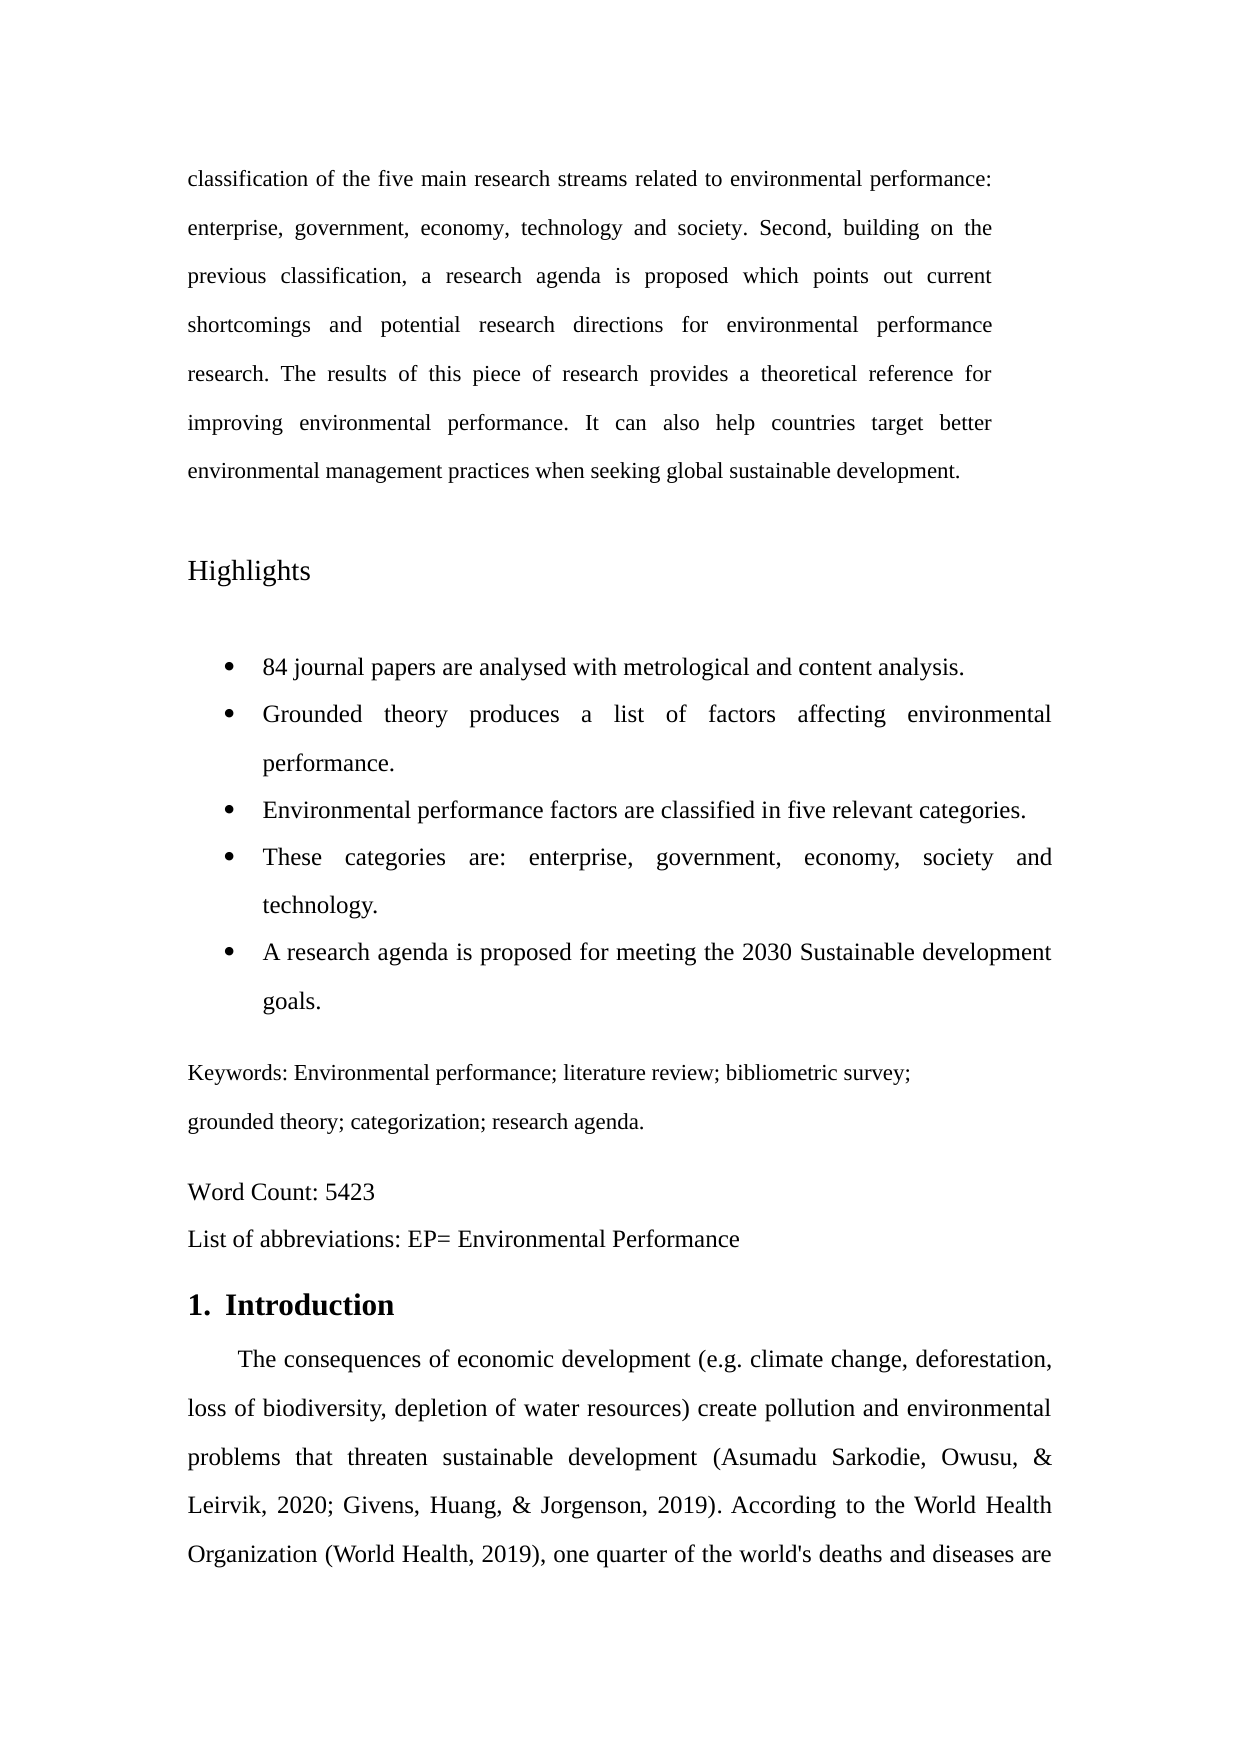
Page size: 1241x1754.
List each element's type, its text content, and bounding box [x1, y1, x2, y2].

list A research agenda is proposed for meeting the 2030 Sustainable development goals. [225, 936, 1053, 1017]
list Introduction [187, 1272, 1053, 1337]
list Grounded theory produces a list of factors affecting environmental performance. [225, 697, 1053, 779]
text Word Count: 5423 [187, 1176, 1053, 1208]
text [187, 1342, 1053, 1570]
list 84 journal papers are analysed with metrological and content analysis. [225, 651, 1053, 683]
list Environmental performance factors are classified in five relevant categories. [225, 793, 1053, 826]
text List of abbreviations: EP= Environmental Performance [187, 1222, 1053, 1255]
list These categories are: enterprise, government, economy, society and technology. [225, 840, 1053, 921]
text Keywords: Environmental performance; literature review; bibliometric survey; grounded theory; categorization; research agenda. [187, 1056, 994, 1137]
text Highlights [187, 538, 994, 603]
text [187, 162, 994, 487]
